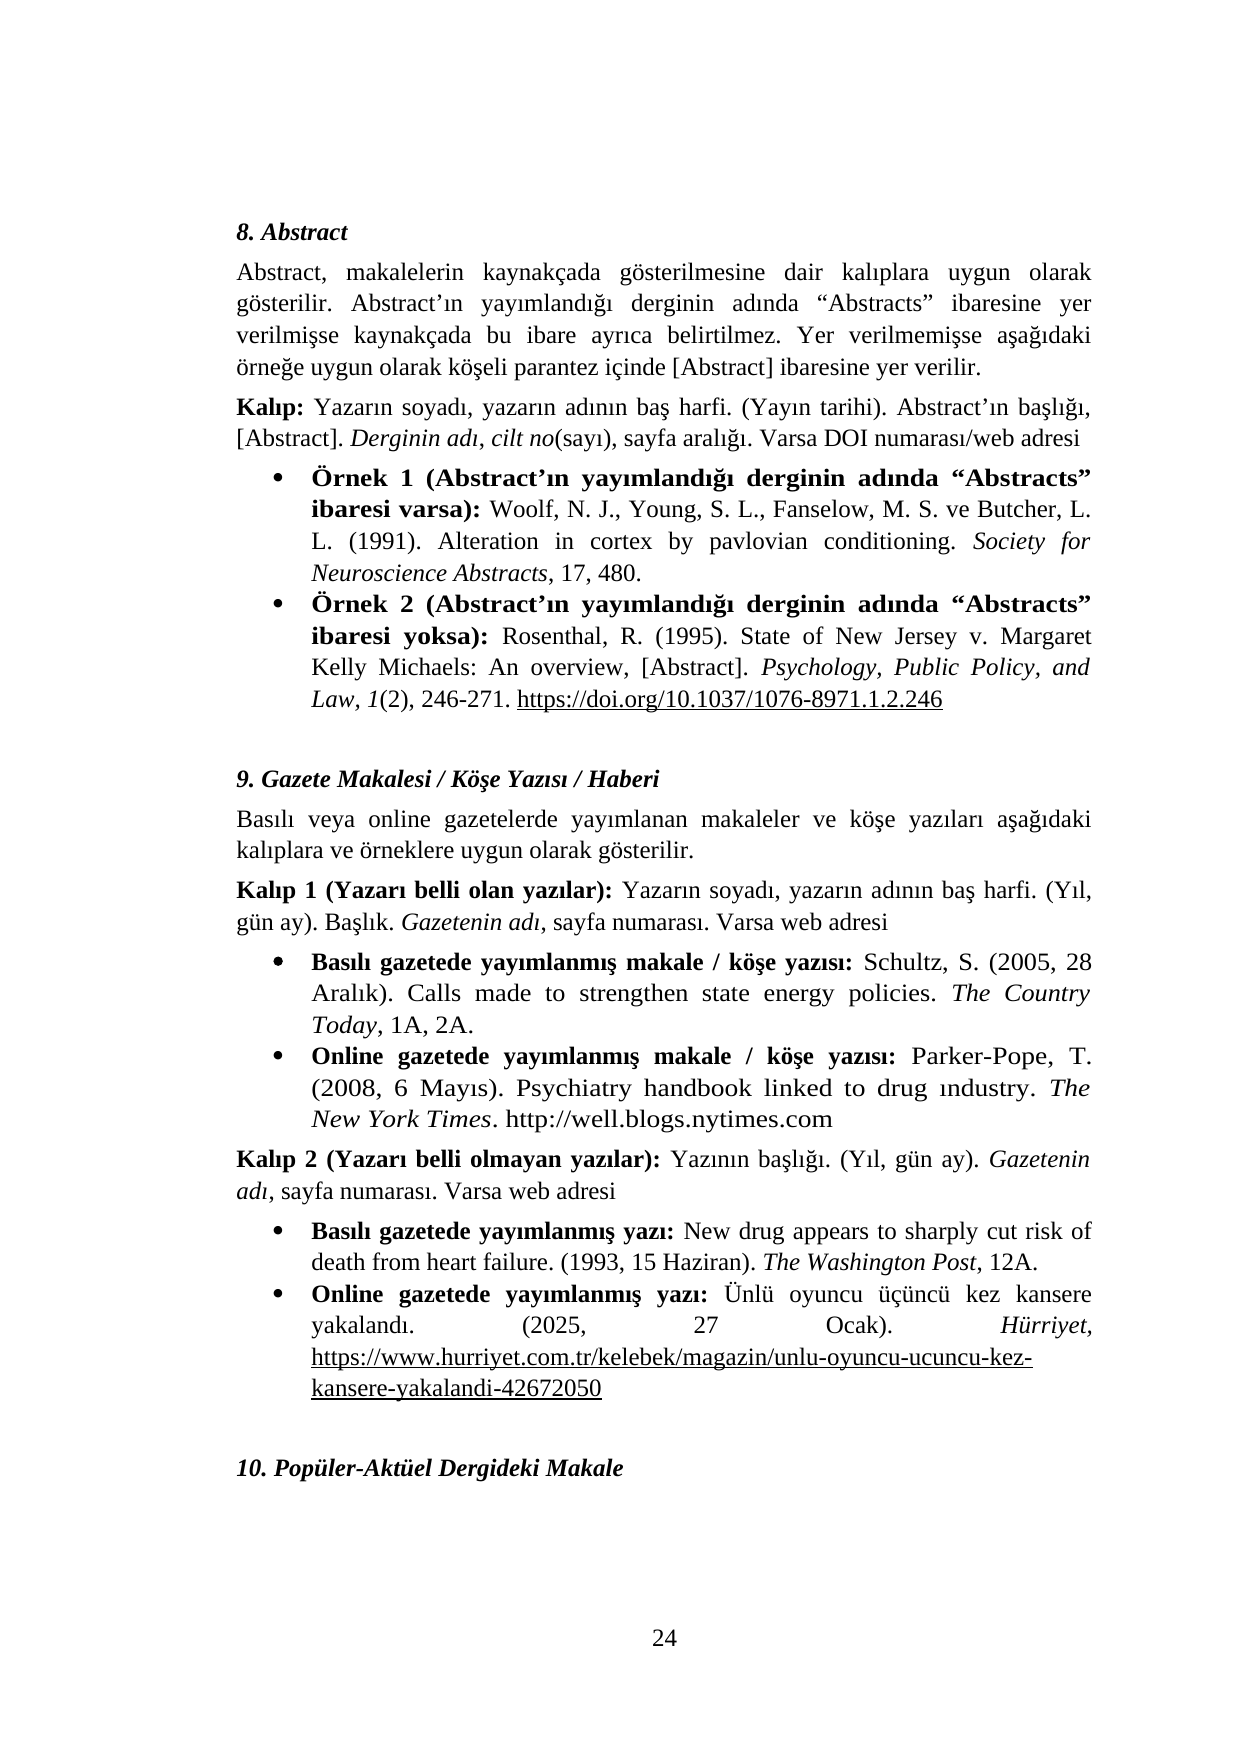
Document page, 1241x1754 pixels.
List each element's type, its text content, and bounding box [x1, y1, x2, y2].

text Kalıp 1 (Yazarı belli olan yazılar): Yazarın soyadı, yazarın adının baş harfi. (Yıl, gün ay). Başlık. Gazetenin adı, sayfa numarası. Varsa web adresi [236, 875, 1092, 935]
list Online gazetede yayımlanmış makale / köşe yazısı: Parker-Pope, T. (2008, 6 Mayıs). Psychiatry handbook linked to drug ındustry. The New York Times. http://well.blogs.nytimes.com [274, 1041, 1092, 1133]
text Abstract, makalelerin kaynakçada gösterilmesine dair kalıplara uygun olarak gösterilir. Abstract’ın yayımlandığı derginin adında “Abstracts” ibaresine yer verilmişse kaynakçada bu ibare ayrıca belirtilmez. Yer verilmemişse aşağıdaki örneğe uygun olarak köşeli parantez içinde [Abstract] ibaresine yer verilir. [236, 257, 1092, 380]
text Kalıp 2 (Yazarı belli olmayan yazılar): Yazının başlığı. (Yıl, gün ay). Gazetenin adı, sayfa numarası. Varsa web adresi [236, 1144, 1092, 1204]
text Basılı veya online gazetelerde yayımlanan makaleler ve köşe yazıları aşağıdaki kalıplara ve örneklere uygun olarak gösterilir. [236, 804, 1092, 864]
text 10. Popüler-Aktüel Dergideki Makale [236, 1453, 1092, 1482]
text Kalıp: Yazarın soyadı, yazarın adının baş harfi. (Yayın tarihi). Abstract’ın başlığı, [Abstract]. Derginin adı, cilt no(sayı), sayfa aralığı. Varsa DOI numarası/web adresi [236, 392, 1092, 452]
list Örnek 2 (Abstract’ın yayımlandığı derginin adında “Abstracts” ibaresi yoksa): Rosenthal, R. (1995). State of New Jersey v. Margaret Kelly Michaels: An overview, [Abstract]. Psychology, Public Policy, and Law, 1(2), 246-271. https://doi.org/10.1037/1076-8971.1.2.246 [274, 589, 1092, 713]
list Basılı gazetede yayımlanmış makale / köşe yazısı: Schultz, S. (2005, 28 Aralık). Calls made to strengthen state energy policies. The Country Today, 1A, 2A. [274, 947, 1092, 1038]
list Basılı gazetede yayımlanmış yazı: New drug appears to sharply cut risk of death from heart failure. (1993, 15 Haziran). The Washington Post, 12A. [274, 1216, 1092, 1276]
list Örnek 1 (Abstract’ın yayımlandığı derginin adında “Abstracts” ibaresi varsa): Woolf, N. J., Young, S. L., Fanselow, M. S. ve Butcher, L. L. (1991). Alteration in cortex by pavlovian conditioning. Society for Neuroscience Abstracts, 17, 480. [274, 463, 1092, 586]
text 8. Abstract [236, 217, 1092, 246]
list Online gazetede yayımlanmış yazı: Ünlü oyuncu üçüncü kez kansere yakalandı. (2025, 27 Ocak). Hürriyet, https://www.hurriyet.com.tr/kelebek/magazin/unlu-oyuncu-ucuncu-kez-kansere-yakalandi-42672050 [274, 1279, 1092, 1402]
text 9. Gazete Makalesi / Köşe Yazısı / Haberi [236, 764, 1092, 792]
